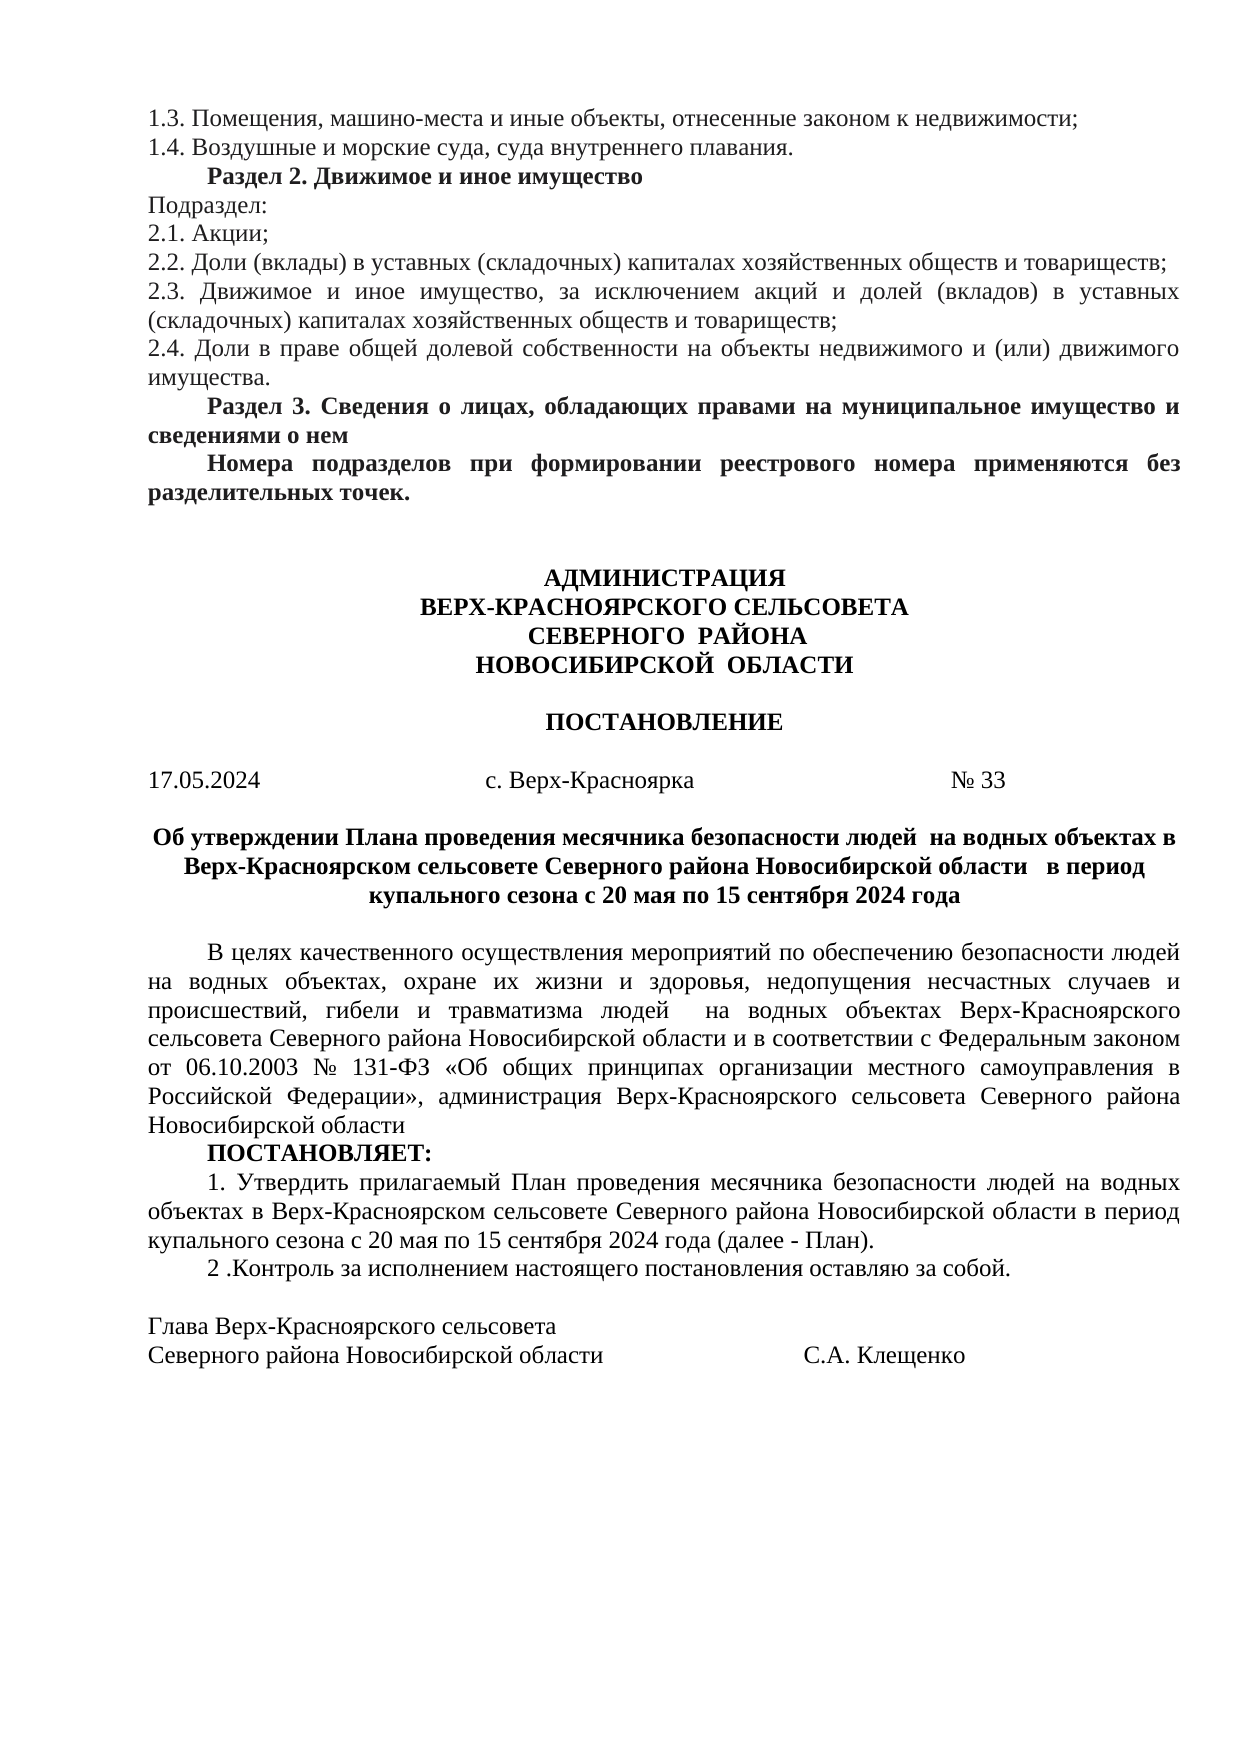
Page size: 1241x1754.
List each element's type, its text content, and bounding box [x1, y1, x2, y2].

text ПОСТАНОВЛЯЕТ: [148, 1138, 1181, 1167]
text Об утверждении Плана проведения месячника безопасности людей на водных объектах в Верх-Красноярском сельсовете Северного района Новосибирской области в период купального сезона с 20 мая по 15 сентября 2024 года [148, 822, 1181, 908]
text 1. Утвердить прилагаемый План проведения месячника безопасности людей на водных объектах в Верх-Красноярском сельсовете Северного района Новосибирской области в период купального сезона с 20 мая по 15 сентября 2024 года (далее - План). [148, 1167, 1181, 1253]
text 2.1. Акции; [148, 218, 1181, 247]
text 17.05.2024 с. Верх-Красноярка № 33 [148, 765, 1181, 793]
text НОВОСИБИРСКОЙ ОБЛАСТИ [148, 650, 1181, 678]
text 2.3. Движимое и иное имущество, за исключением акций и долей (вкладов) в уставных (складочных) капиталах хозяйственных обществ и товариществ; [148, 276, 1181, 333]
text Раздел 3. Сведения о лицах, обладающих правами на муниципальное имущество и сведениями о нем [148, 391, 1181, 448]
text В целях качественного осуществления мероприятий по обеспечению безопасности людей на водных объектах, охране их жизни и здоровья, недопущения несчастных случаев и происшествий, гибели и травматизма людей на водных объектах Верх-Красноярского сельсовета Северного района Новосибирской области и в соответствии с Федеральным законом от 06.10.2003 № 131-ФЗ «Об общих принципах организации местного самоуправления в Российской Федерации», администрация Верх-Красноярского сельсовета Северного района Новосибирской области [148, 937, 1181, 1138]
text Номера подразделов при формировании реестрового номера применяются без разделительных точек. [148, 448, 1181, 506]
text 2 .Контроль за исполнением настоящего постановления оставляю за собой. [148, 1253, 1181, 1282]
text 2.2. Доли (вклады) в уставных (складочных) капиталах хозяйственных обществ и товариществ; [148, 247, 1181, 276]
text Подраздел: [148, 190, 1181, 218]
text ВЕРХ-КРАСНОЯРСКОГО СЕЛЬСОВЕТА [148, 592, 1181, 621]
text 2.4. Доли в праве общей долевой собственности на объекты недвижимого и (или) движимого имущества. [148, 333, 1181, 391]
text СЕВЕРНОГО РАЙОНА [148, 621, 1181, 650]
text 1.4. Воздушные и морские суда, суда внутреннего плавания. [148, 132, 1181, 161]
list Северного района Новосибирской области С.А. Клещенко [148, 1340, 1181, 1368]
text ПОСТАНОВЛЕНИЕ [148, 707, 1181, 736]
text 1.3. Помещения, машино-места и иные объекты, отнесенные законом к недвижимости; [148, 103, 1181, 132]
text АДМИНИСТРАЦИЯ [148, 563, 1181, 592]
list Глава Верх-Красноярского сельсовета [148, 1311, 1181, 1340]
text Раздел 2. Движимое и иное имущество [148, 161, 1181, 190]
